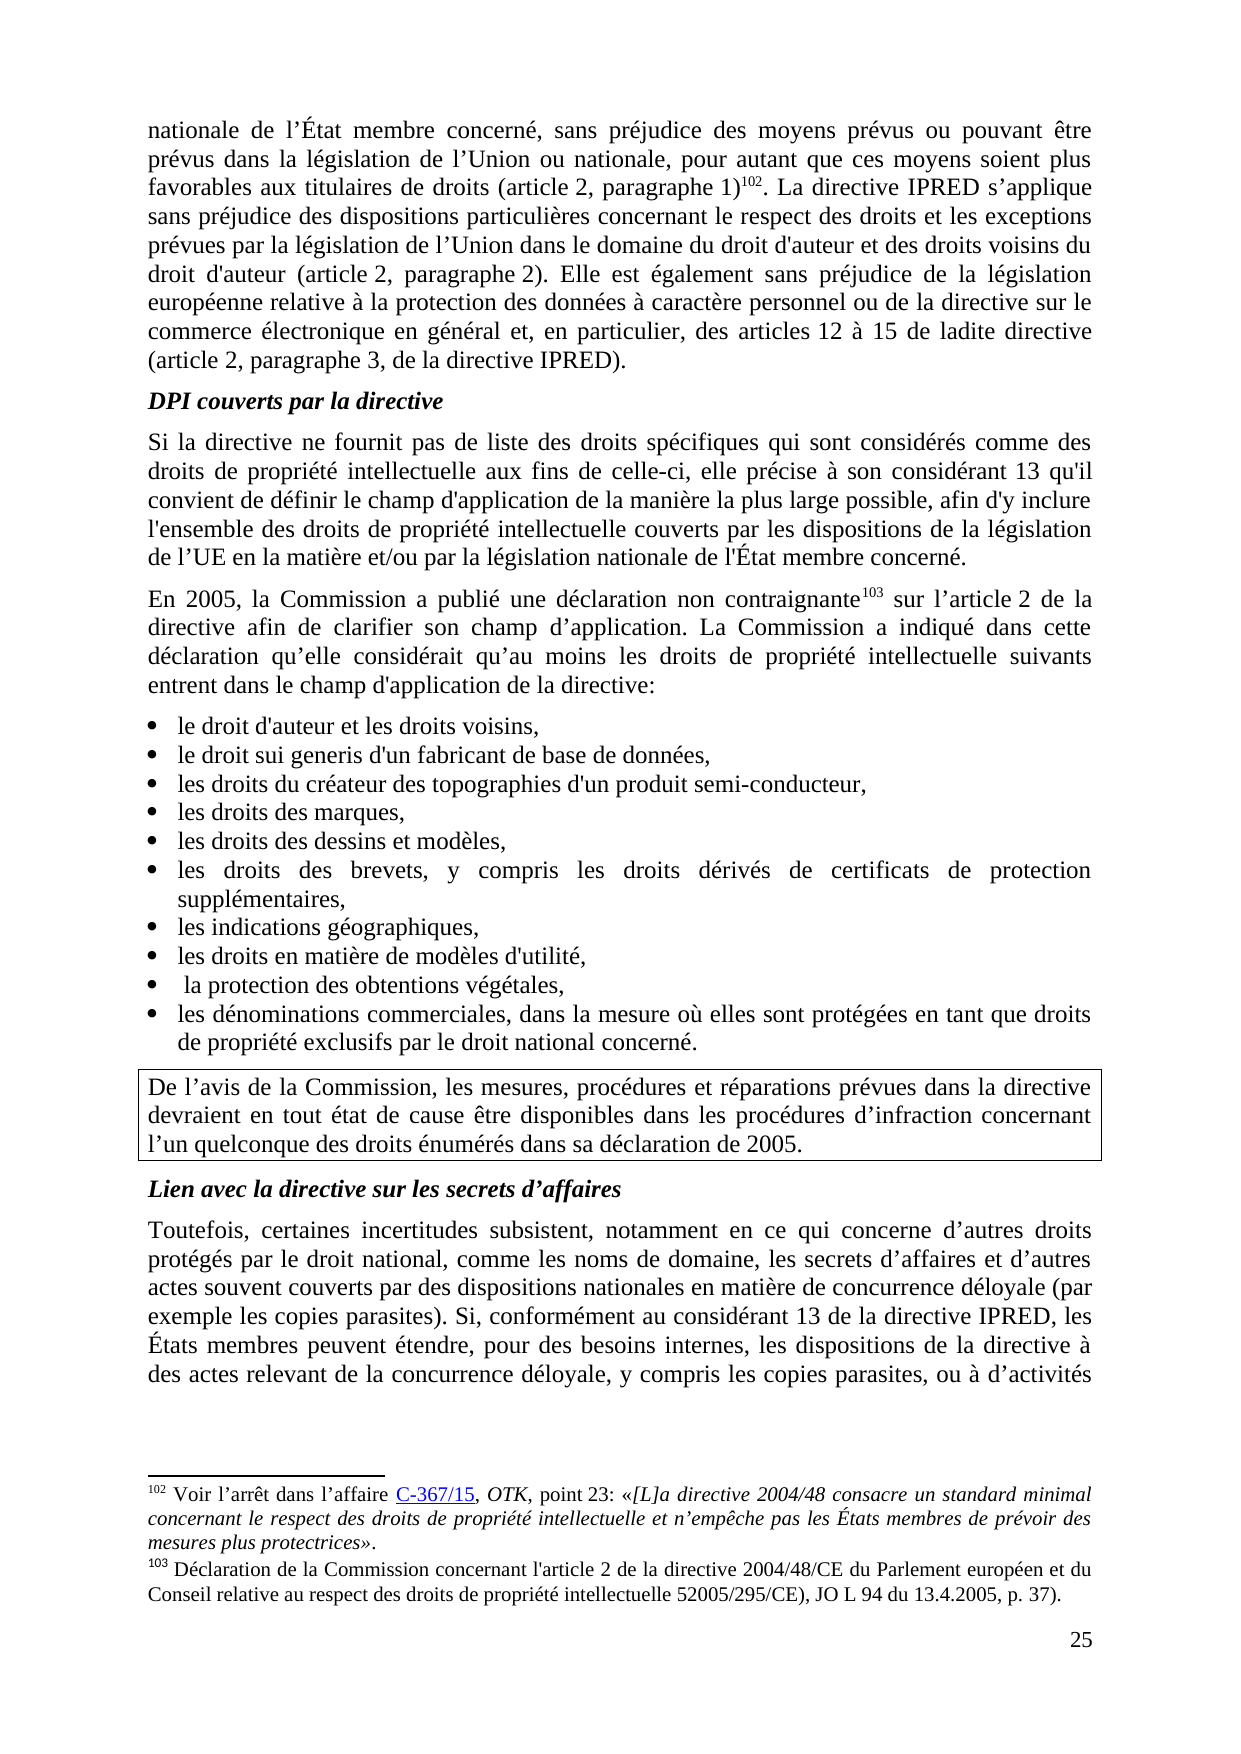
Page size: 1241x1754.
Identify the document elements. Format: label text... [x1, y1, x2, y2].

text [148, 1215, 1093, 1416]
list les droits du créateur des topographies d'un produit semi-conducteur, [148, 769, 1093, 797]
list le droit sui generis d'un fabricant de base de données, [148, 740, 1093, 769]
text DPI couverts par la directive [148, 386, 1093, 415]
list les droits des marques, [148, 797, 1093, 826]
list le droit d'auteur et les droits voisins, [148, 711, 1093, 740]
list les droits des dessins et modèles, [148, 826, 1093, 855]
text Lien avec la directive sur les secrets d’affaires [148, 1174, 1093, 1202]
text De l’avis de la Commission, les mesures, procédures et réparations prévues dans la directive devraient en tout état de cause être disponibles dans les procédures d’infraction concernant l’un quelconque des droits énumérés dans sa déclaration de 2005. [139, 1070, 1101, 1160]
list les indications géographiques, [148, 912, 1093, 941]
list les dénominations commerciales, dans la mesure où elles sont protégées en tant que droits de propriété exclusifs par le droit national concerné. [148, 999, 1093, 1056]
list les droits en matière de modèles d'utilité, [148, 941, 1093, 970]
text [148, 115, 1093, 374]
list la protection des obtentions végétales, [148, 970, 1093, 999]
text Si la directive ne fournit pas de liste des droits spécifiques qui sont considérés comme des droits de propriété intellectuelle aux fins de celle-ci, elle précise à son considérant 13 qu'il convient de définir le champ d'application de la manière la plus large possible, afin d'y inclure l'ensemble des droits de propriété intellectuelle couverts par les dispositions de la législation de l’UE en la matière et/ou par la législation nationale de l'État membre concerné. [148, 427, 1093, 571]
list les droits des brevets, y compris les droits dérivés de certificats de protection supplémentaires, [148, 855, 1093, 912]
text En 2005, la Commission a publié une déclaration non contraignante sur l’article 2 de la directive afin de clarifier son champ d’application. La Commission a indiqué dans cette déclaration qu’elle considérait qu’au moins les droits de propriété intellectuelle suivants entrent dans le champ d'application de la directive: [148, 584, 1093, 699]
